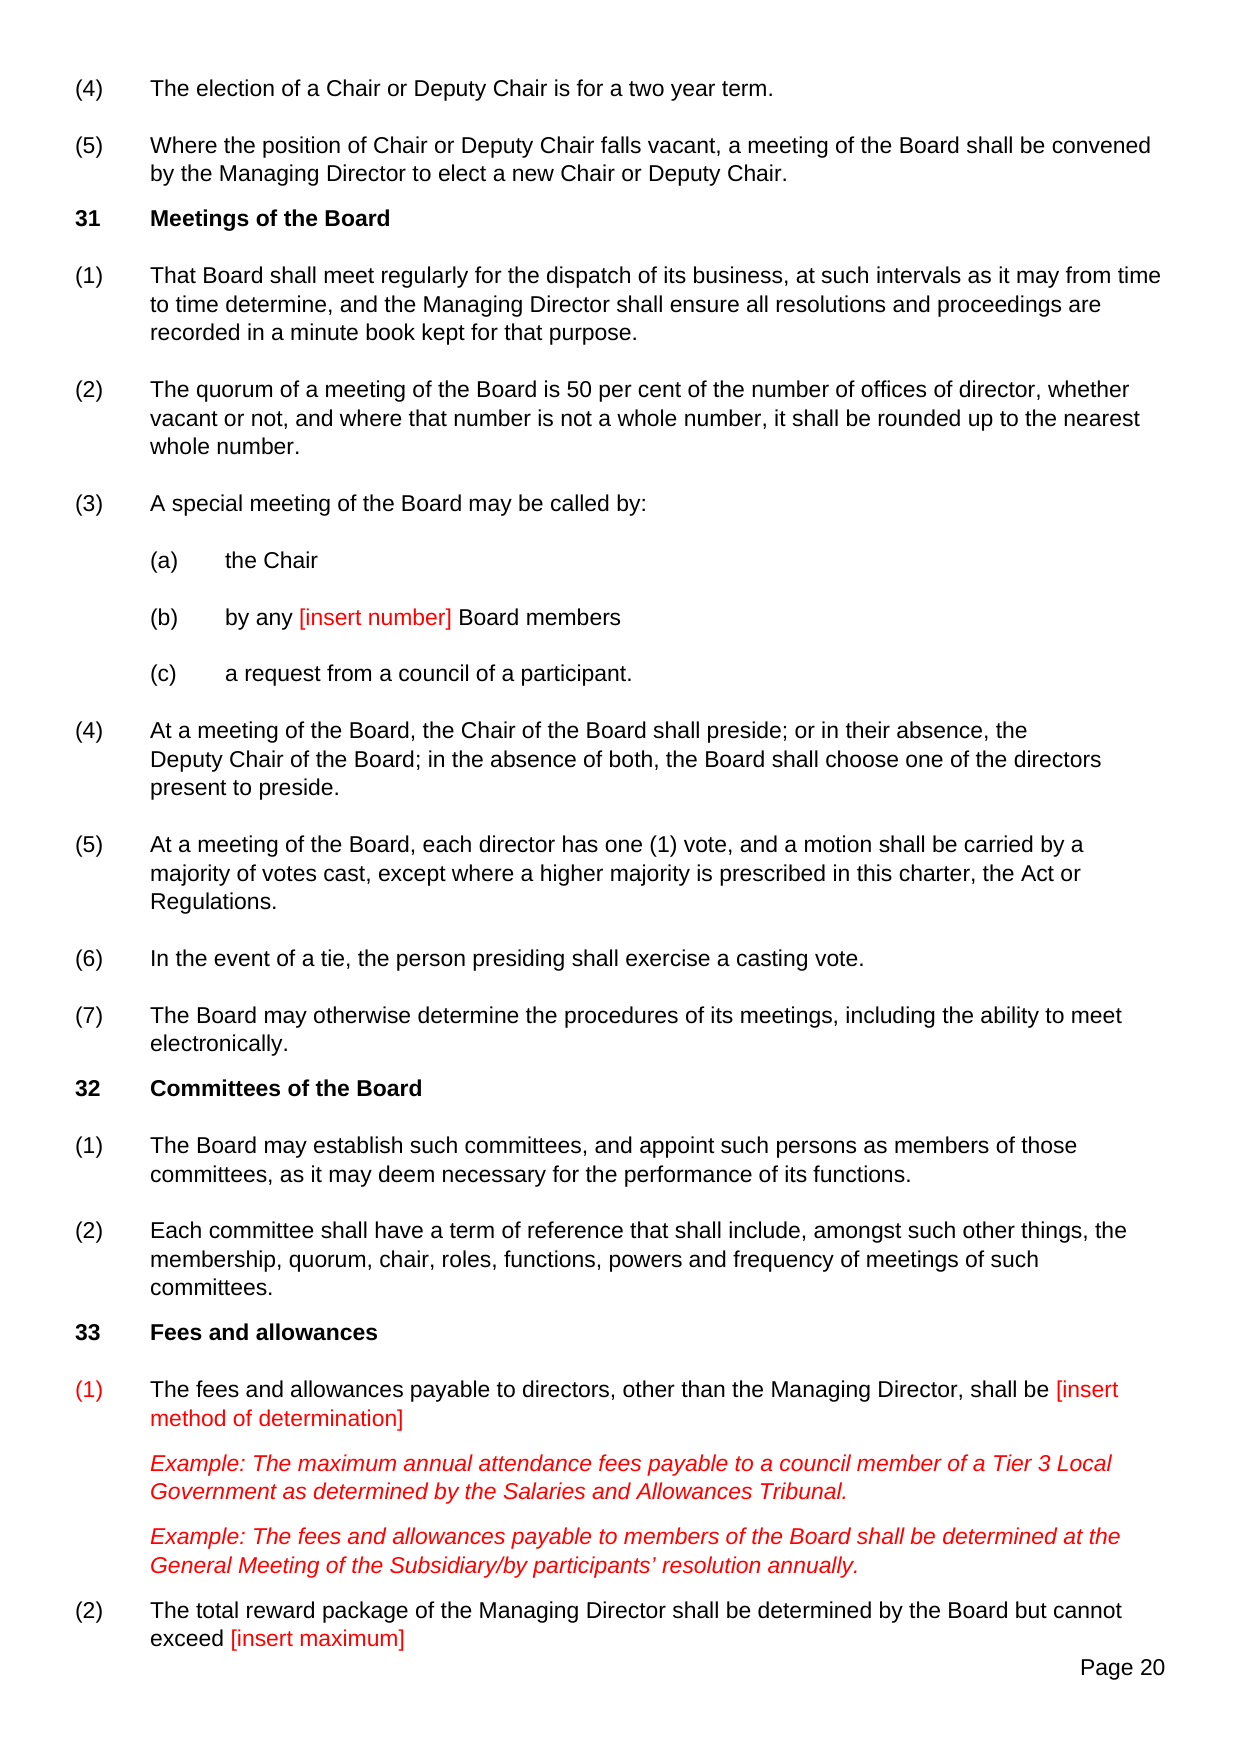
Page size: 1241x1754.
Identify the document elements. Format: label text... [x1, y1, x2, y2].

list The Board may establish such committees, and appoint such persons as members of those committees, as it may deem necessary for the performance of its functions. [75, 1132, 1165, 1187]
subtitle Meetings of the Board [75, 205, 1165, 260]
list A special meeting of the Board may be called by: [75, 490, 1165, 516]
subtitle Fees and allowances [75, 1319, 1165, 1374]
list Each committee shall have a term of reference that shall include, amongst such other things, the membership, quorum, chair, roles, functions, powers and frequency of meetings of such committees. [75, 1217, 1165, 1301]
list The Board may otherwise determine the procedures of its meetings, including the ability to meet electronically. [75, 1002, 1165, 1056]
list The fees and allowances payable to directors, other than the Managing Director, shall be [insert method of determination] [75, 1376, 1165, 1431]
list a request from a council of a participant. [150, 660, 1165, 687]
list At a meeting of the Board, the Chair of the Board shall preside; or in their absence, the Deputy Chair of the Board; in the absence of both, the Board shall choose one of the directors present to preside. [75, 717, 1165, 801]
list That Board shall meet regularly for the dispatch of its business, at such intervals as it may from time to time determine, and the Managing Director shall ensure all resolutions and proceedings are recorded in a minute book kept for that purpose. [75, 262, 1165, 346]
list by any [insert number] Board members [150, 603, 1165, 630]
list the Chair [150, 547, 1165, 573]
subtitle Committees of the Board [75, 1075, 1165, 1130]
text Example: The maximum annual attendance fees payable to a council member of a Tier 3 Local Government as determined by the Salaries and Allowances Tribunal. [150, 1450, 1165, 1504]
list The total reward package of the Managing Director shall be determined by the Board but cannot exceed [insert maximum] [75, 1597, 1165, 1652]
text Example: The fees and allowances payable to members of the Board shall be determined at the General Meeting of the Subsidiary/by participants’ resolution annually. [150, 1523, 1165, 1578]
list In the event of a tie, the person presiding shall exercise a casting vote. [75, 945, 1165, 971]
list The quorum of a meeting of the Board is 50 per cent of the number of offices of director, whether vacant or not, and where that number is not a whole number, it shall be rounded up to the nearest whole number. [75, 376, 1165, 459]
list The election of a Chair or Deputy Chair is for a two year term. [75, 75, 1165, 101]
list At a meeting of the Board, each director has one (1) vote, and a motion shall be carried by a majority of votes cast, except where a higher majority is prescribed in this charter, the Act or Regulations. [75, 831, 1165, 914]
list Where the position of Chair or Deputy Chair falls vacant, a meeting of the Board shall be convened by the Managing Director to elect a new Chair or Deputy Chair. [75, 132, 1165, 187]
